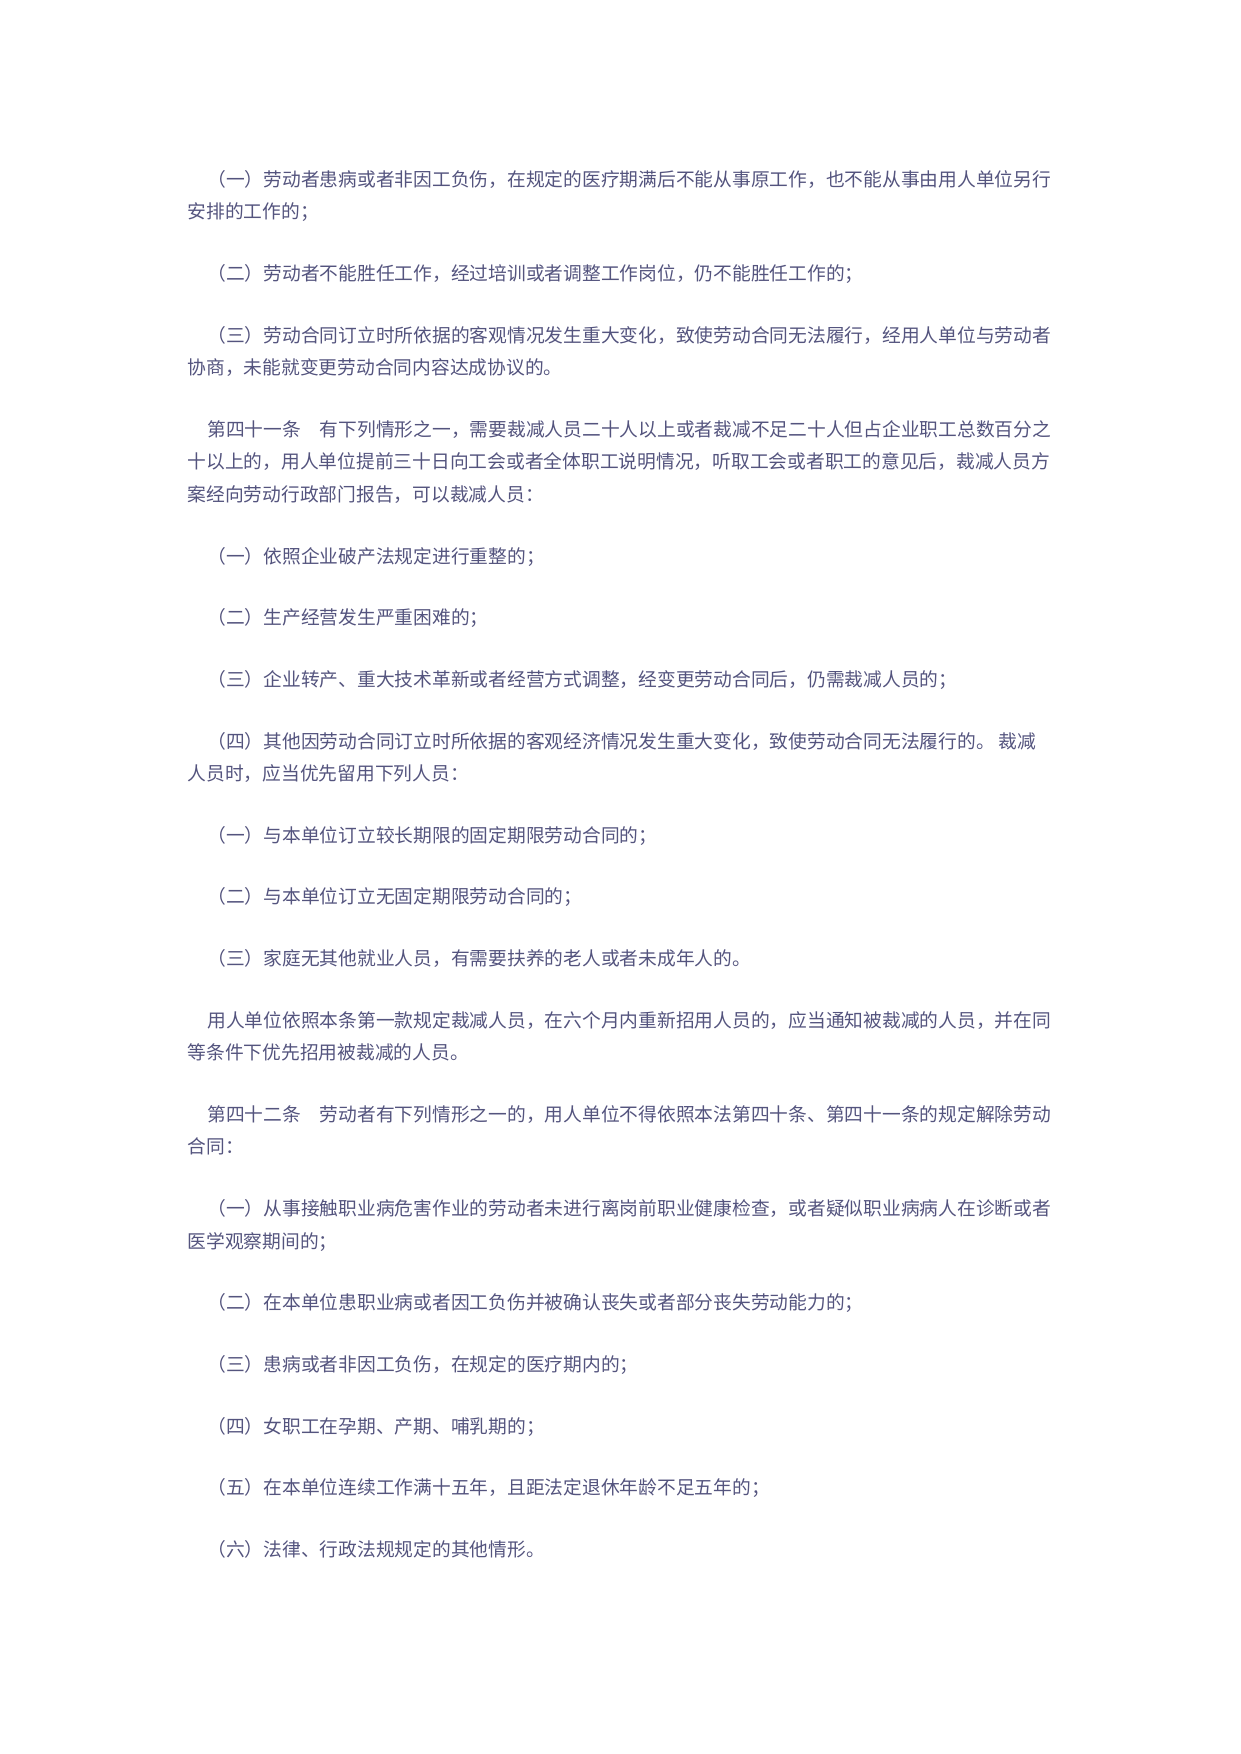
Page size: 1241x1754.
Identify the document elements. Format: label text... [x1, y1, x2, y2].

text （一）依照企业破产法规定进行重整的； [187, 539, 1053, 571]
text （二）与本单位订立无固定期限劳动合同的； [187, 879, 1053, 912]
text （三）患病或者非因工负伤，在规定的医疗期内的； [187, 1347, 1053, 1379]
text 第四十一条 有下列情形之一，需要裁减人员二十人以上或者裁减不足二十人但占企业职工总数百分之十以上的，用人单位提前三十日向工会或者全体职工说明情况，听取工会或者职工的意见后，裁减人员方案经向劳动行政部门报告，可以裁减人员： [187, 412, 1053, 509]
text 用人单位依照本条第一款规定裁减人员，在六个月内重新招用人员的，应当通知被裁减的人员，并在同等条件下优先招用被裁减的人员。 [187, 1003, 1053, 1068]
text （一）与本单位订立较长期限的固定期限劳动合同的； [187, 818, 1053, 850]
text （一）劳动者患病或者非因工负伤，在规定的医疗期满后不能从事原工作，也不能从事由用人单位另行安排的工作的； [187, 162, 1053, 227]
text （三）企业转产、重大技术革新或者经营方式调整，经变更劳动合同后，仍需裁减人员的； [187, 662, 1053, 694]
text （四）其他因劳动合同订立时所依据的客观经济情况发生重大变化，致使劳动合同无法履行的。 裁减人员时，应当优先留用下列人员： [187, 724, 1053, 789]
text （五）在本单位连续工作满十五年，且距法定退休年龄不足五年的； [187, 1470, 1053, 1503]
text （三）劳动合同订立时所依据的客观情况发生重大变化，致使劳动合同无法履行，经用人单位与劳动者协商，未能就变更劳动合同内容达成协议的。 [187, 318, 1053, 383]
text （六）法律、行政法规规定的其他情形。 [187, 1532, 1053, 1564]
text （二）在本单位患职业病或者因工负伤并被确认丧失或者部分丧失劳动能力的； [187, 1285, 1053, 1318]
text （二）生产经营发生严重困难的； [187, 600, 1053, 633]
text （一）从事接触职业病危害作业的劳动者未进行离岗前职业健康检查，或者疑似职业病病人在诊断或者医学观察期间的； [187, 1191, 1053, 1256]
text 第四十二条 劳动者有下列情形之一的，用人单位不得依照本法第四十条、第四十一条的规定解除劳动合同： [187, 1097, 1053, 1162]
text （三）家庭无其他就业人员，有需要扶养的老人或者未成年人的。 [187, 941, 1053, 974]
text （四）女职工在孕期、产期、哺乳期的； [187, 1409, 1053, 1441]
text （二）劳动者不能胜任工作，经过培训或者调整工作岗位，仍不能胜任工作的； [187, 256, 1053, 289]
